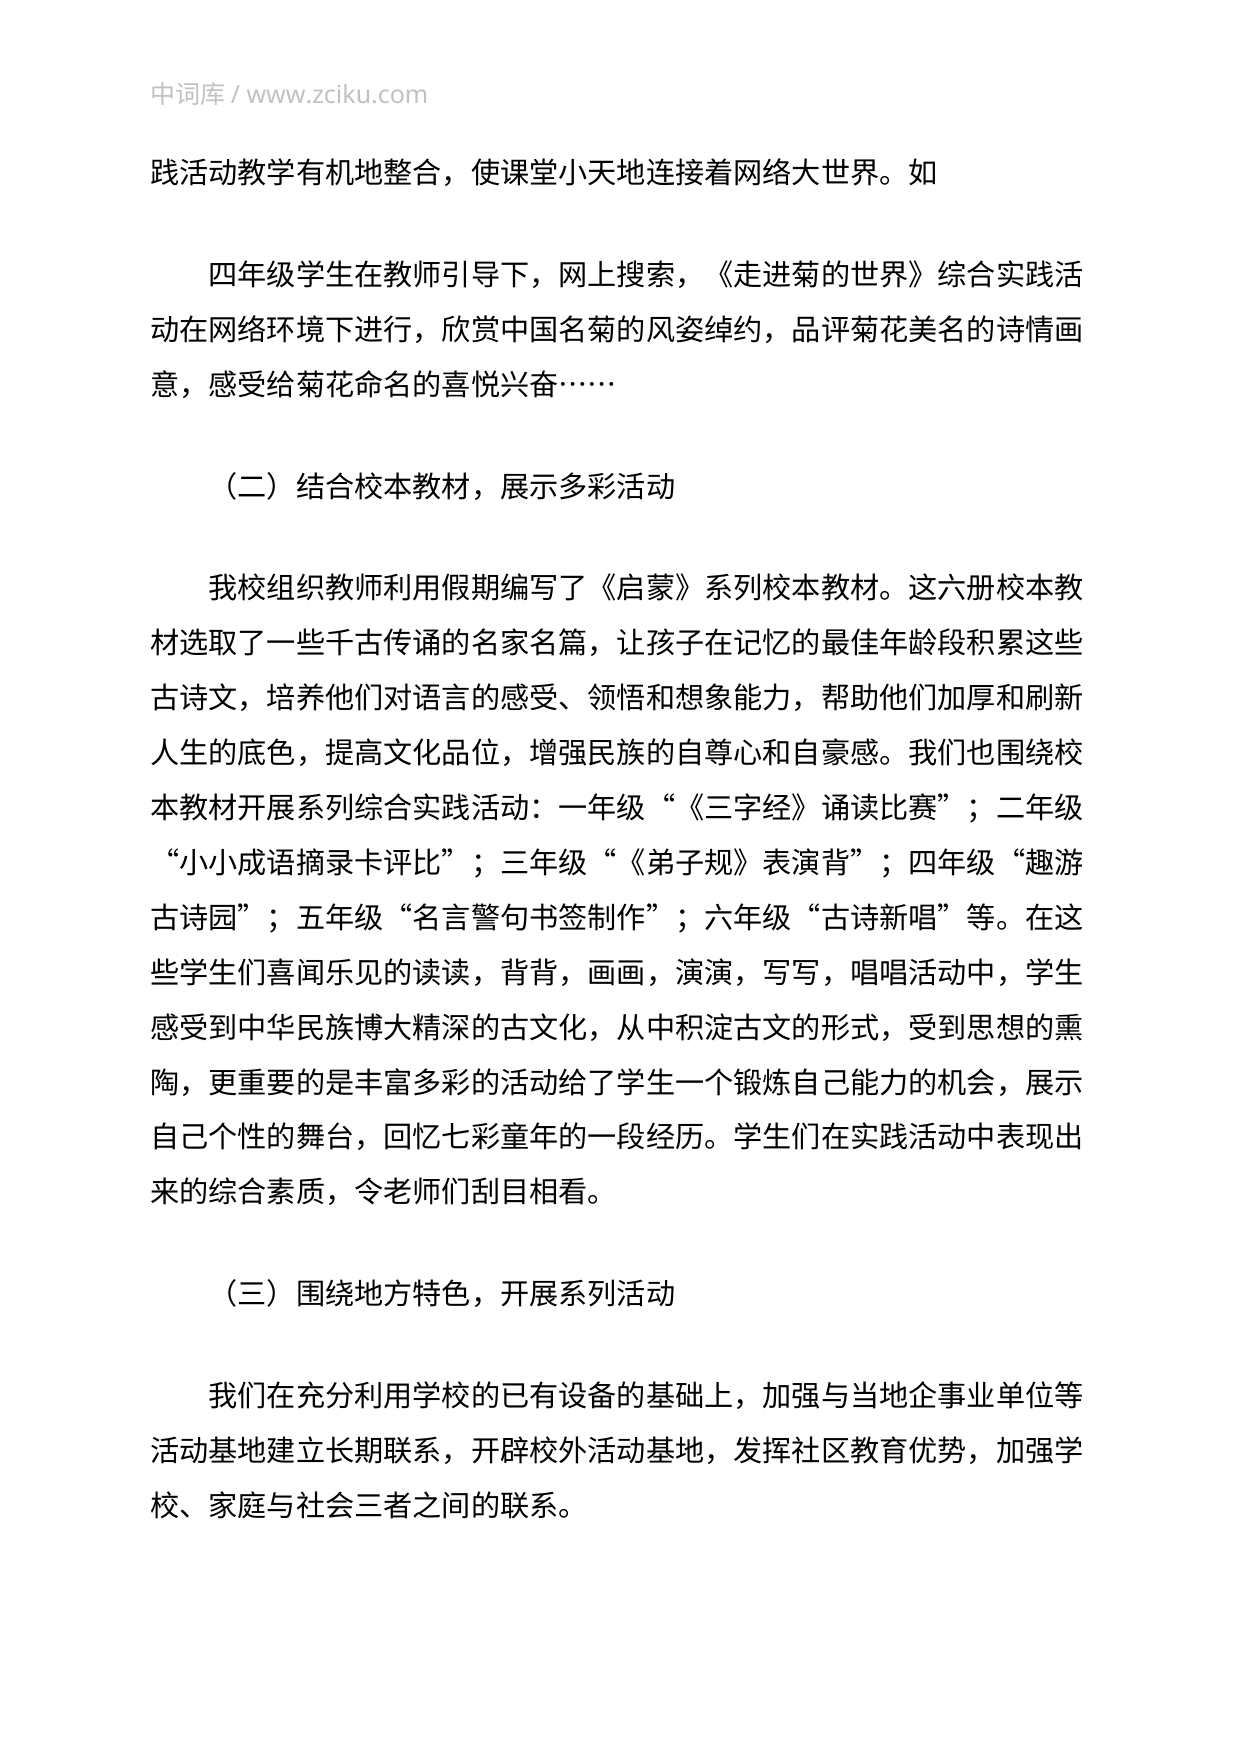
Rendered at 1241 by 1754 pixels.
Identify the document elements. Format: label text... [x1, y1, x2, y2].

text （二）结合校本教材，展示多彩活动 [150, 463, 1090, 506]
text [150, 150, 1090, 192]
text 四年级学生在教师引导下，网上搜索，《走进菊的世界》综合实践活动在网络环境下进行，欣赏中国名菊的风姿绰约，品评菊花美名的诗情画意，感受给菊花命名的喜悦兴奋…… [150, 252, 1090, 404]
text 我们在充分利用学校的已有设备的基础上，加强与当地企事业单位等活动基地建立长期联系，开辟校外活动基地，发挥社区教育优势，加强学校、家庭与社会三者之间的联系。 [150, 1372, 1090, 1524]
text 我校组织教师利用假期编写了《启蒙》系列校本教材。这六册校本教材选取了一些千古传诵的名家名篇，让孩子在记忆的最佳年龄段积累这些古诗文，培养他们对语言的感受、领悟和想象能力，帮助他们加厚和刷新人生的底色，提高文化品位，增强民族的自尊心和自豪感。我们也围绕校本教材开展系列综合实践活动：一年级“《三字经》诵读比赛”；二年级“小小成语摘录卡评比”；三年级“《弟子规》表演背”；四年级“趣游古诗园”；五年级“名言警句书签制作”；六年级“古诗新唱”等。在这些学生们喜闻乐见的读读，背背，画画，演演，写写，唱唱活动中，学生感受到中华民族博大精深的古文化，从中积淀古文的形式，受到思想的熏陶，更重要的是丰富多彩的活动给了学生一个锻炼自己能力的机会，展示自己个性的舞台，回忆七彩童年的一段经历。学生们在实践活动中表现出来的综合素质，令老师们刮目相看。 [150, 565, 1090, 1211]
text （三）围绕地方特色，开展系列活动 [150, 1271, 1090, 1313]
